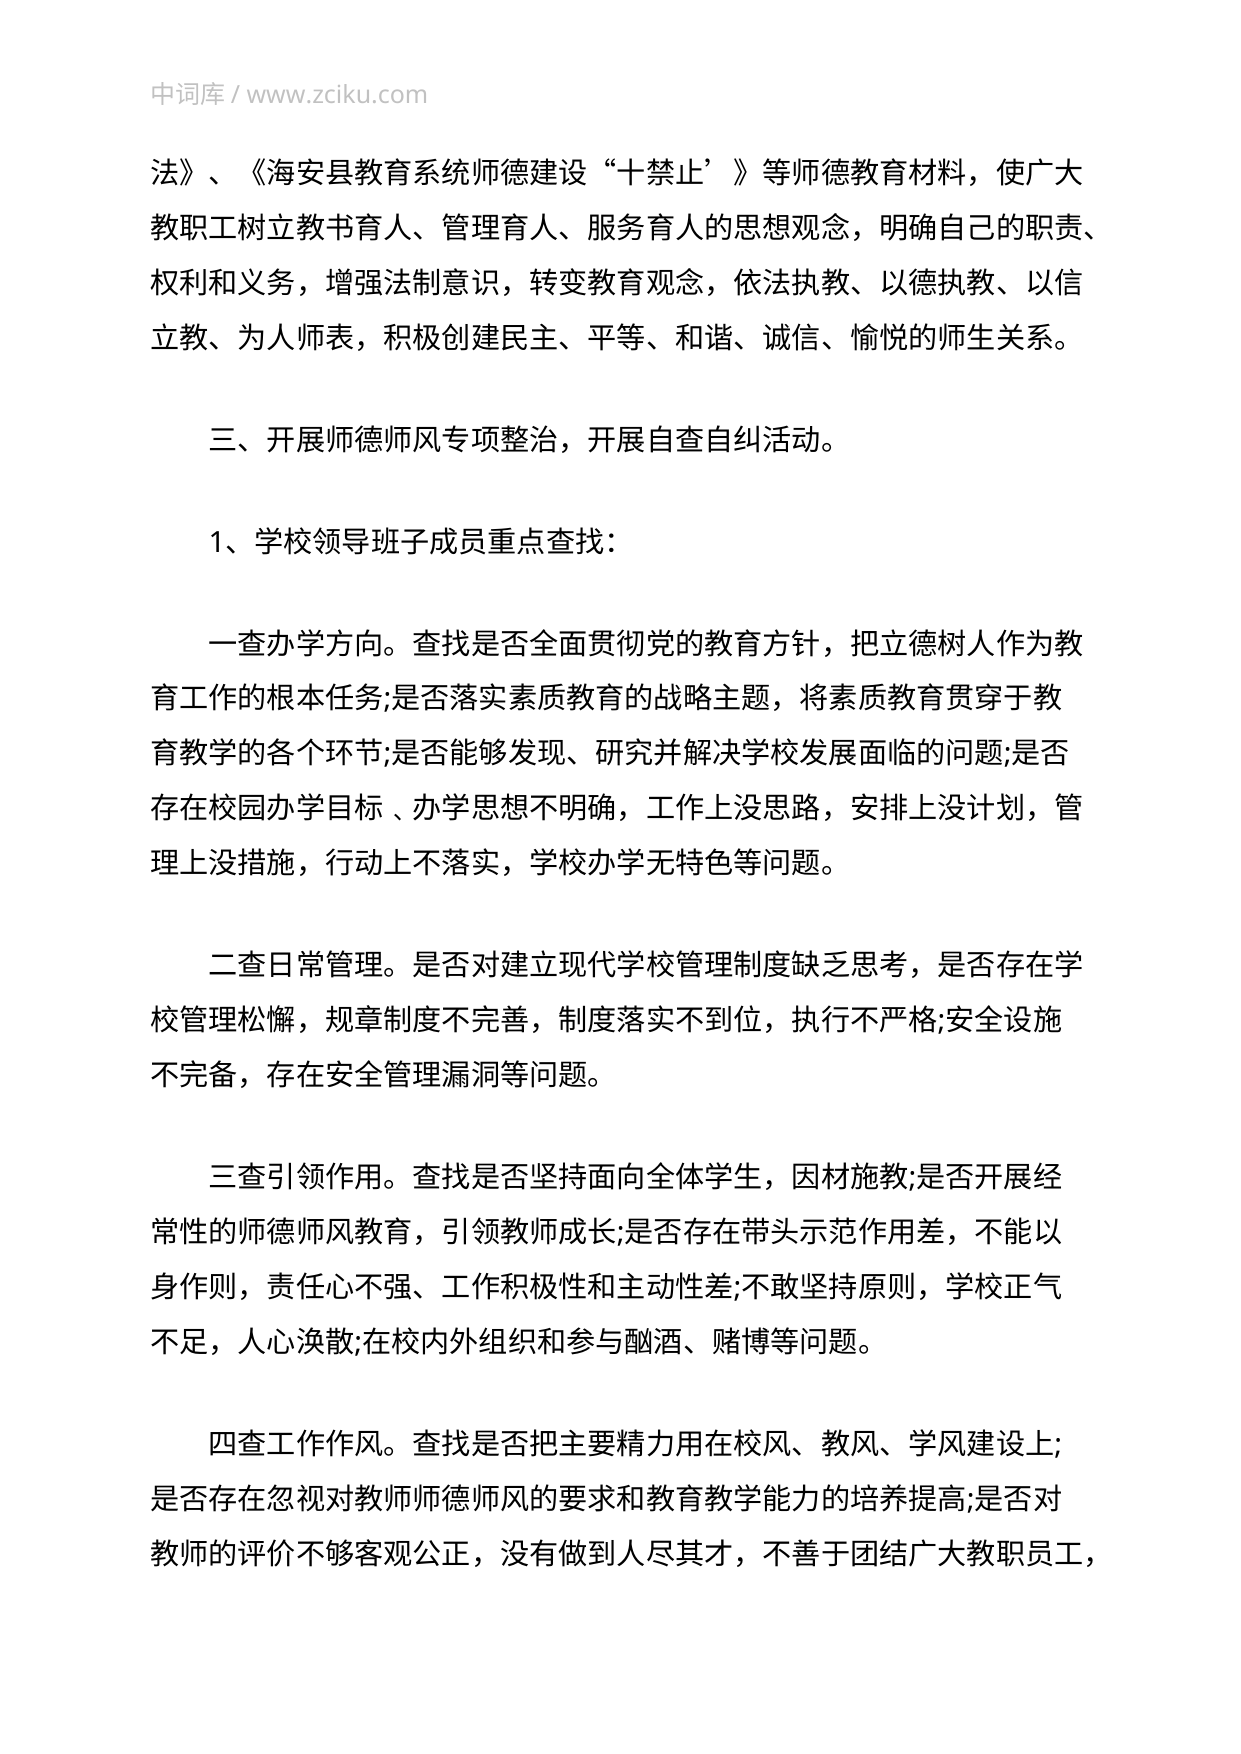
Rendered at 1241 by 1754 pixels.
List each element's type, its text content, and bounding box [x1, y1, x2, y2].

text 三查引领作用。查找是否坚持面向全体学生，因材施教;是否开展经常性的师德师风教育，引领教师成长;是否存在带头示范作用差，不能以身作则，责任心不强、工作积极性和主动性差;不敢坚持原则，学校正气不足，人心涣散;在校内外组织和参与酗酒、赌博等问题。 [150, 1153, 1090, 1361]
text 一查办学方向。查找是否全面贯彻党的教育方针，把立德树人作为教育工作的根本任务;是否落实素质教育的战略主题，将素质教育贯穿于教育教学的各个环节;是否能够发现、研究并解决学校发展面临的问题;是否存在校园办学目标﹑办学思想不明确，工作上没思路，安排上没计划，管理上没措施，行动上不落实，学校办学无特色等问题。 [150, 620, 1090, 882]
text 二查日常管理。是否对建立现代学校管理制度缺乏思考，是否存在学校管理松懈，规章制度不完善，制度落实不到位，执行不严格;安全设施不完备，存在安全管理漏洞等问题。 [150, 942, 1090, 1094]
text 1、学校领导班子成员重点查找： [150, 518, 1090, 561]
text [150, 150, 1090, 357]
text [150, 1420, 1090, 1573]
text 三、开展师德师风专项整治，开展自查自纠活动。 [150, 416, 1090, 459]
